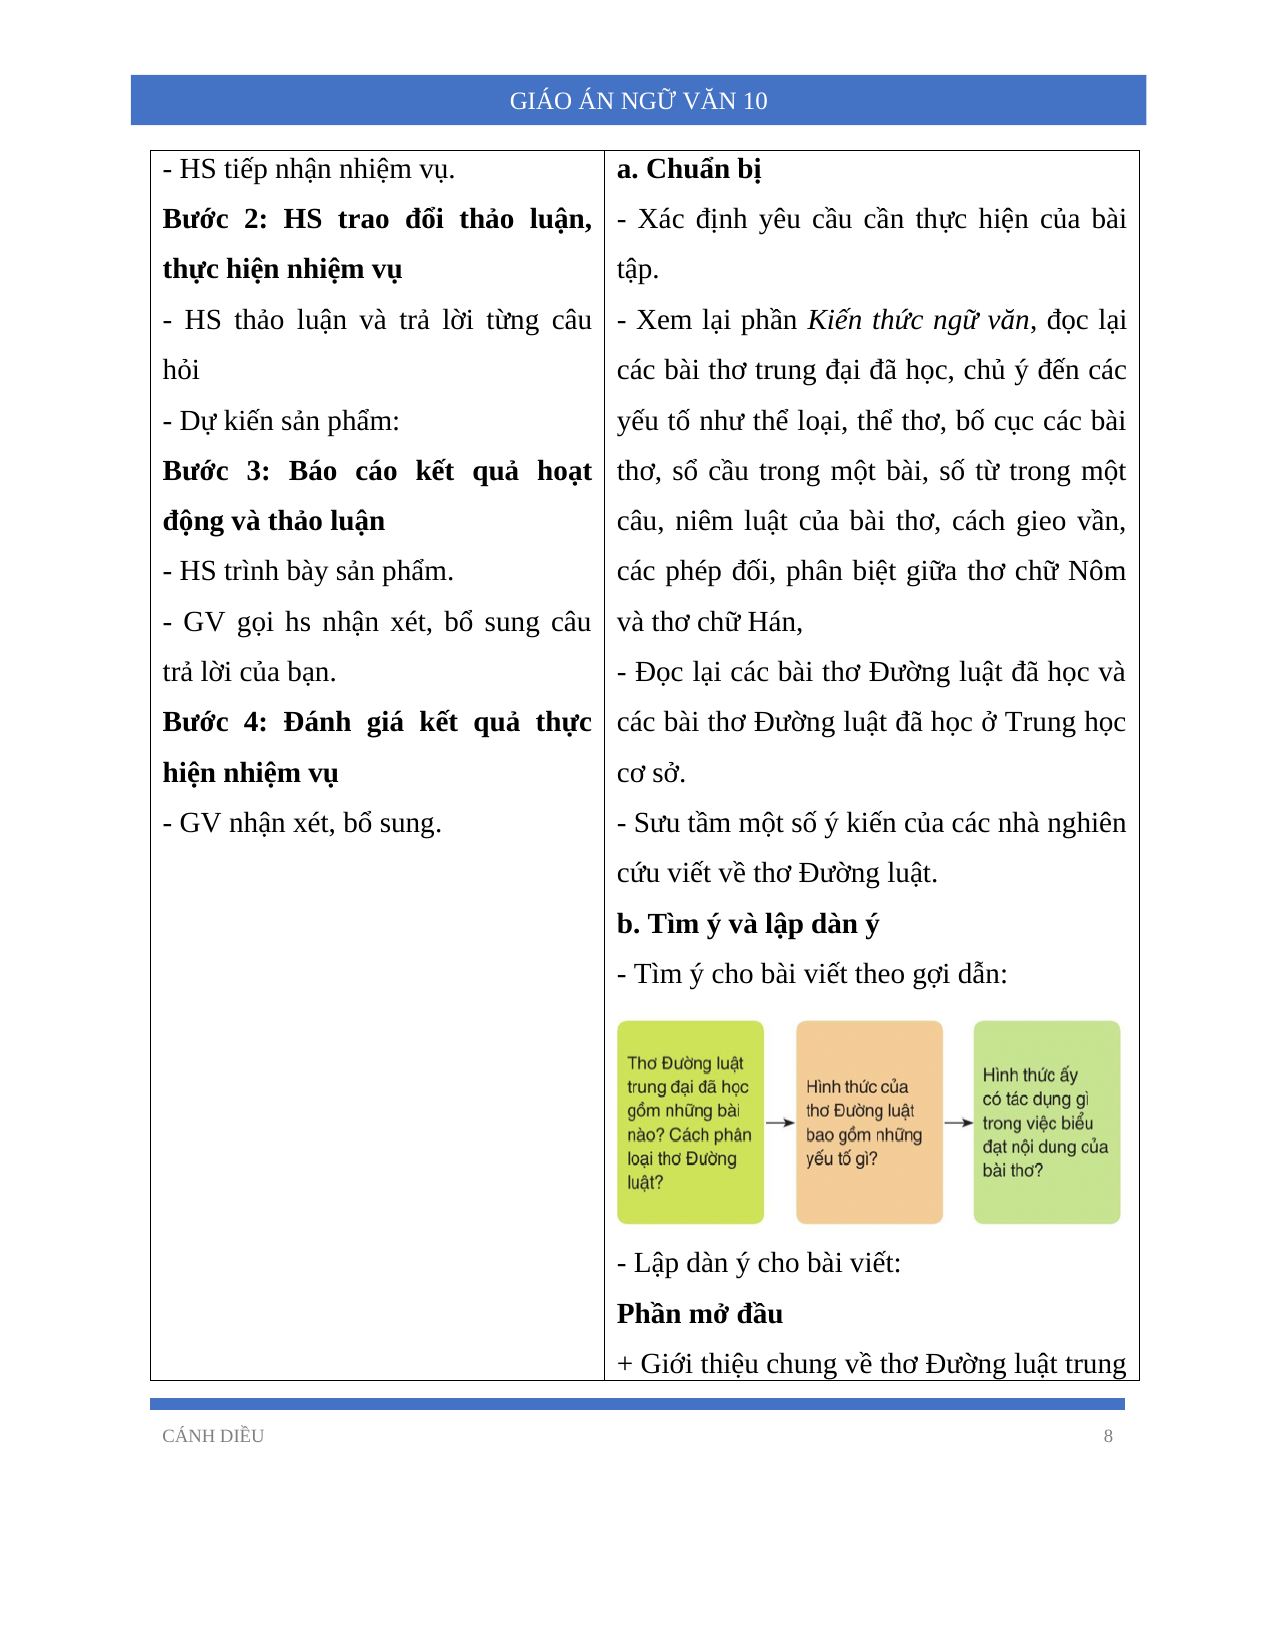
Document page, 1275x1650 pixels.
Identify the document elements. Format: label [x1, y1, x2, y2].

table_cell [151, 151, 604, 1380]
table_cell [605, 151, 1139, 1380]
picture [616, 1006, 1128, 1232]
